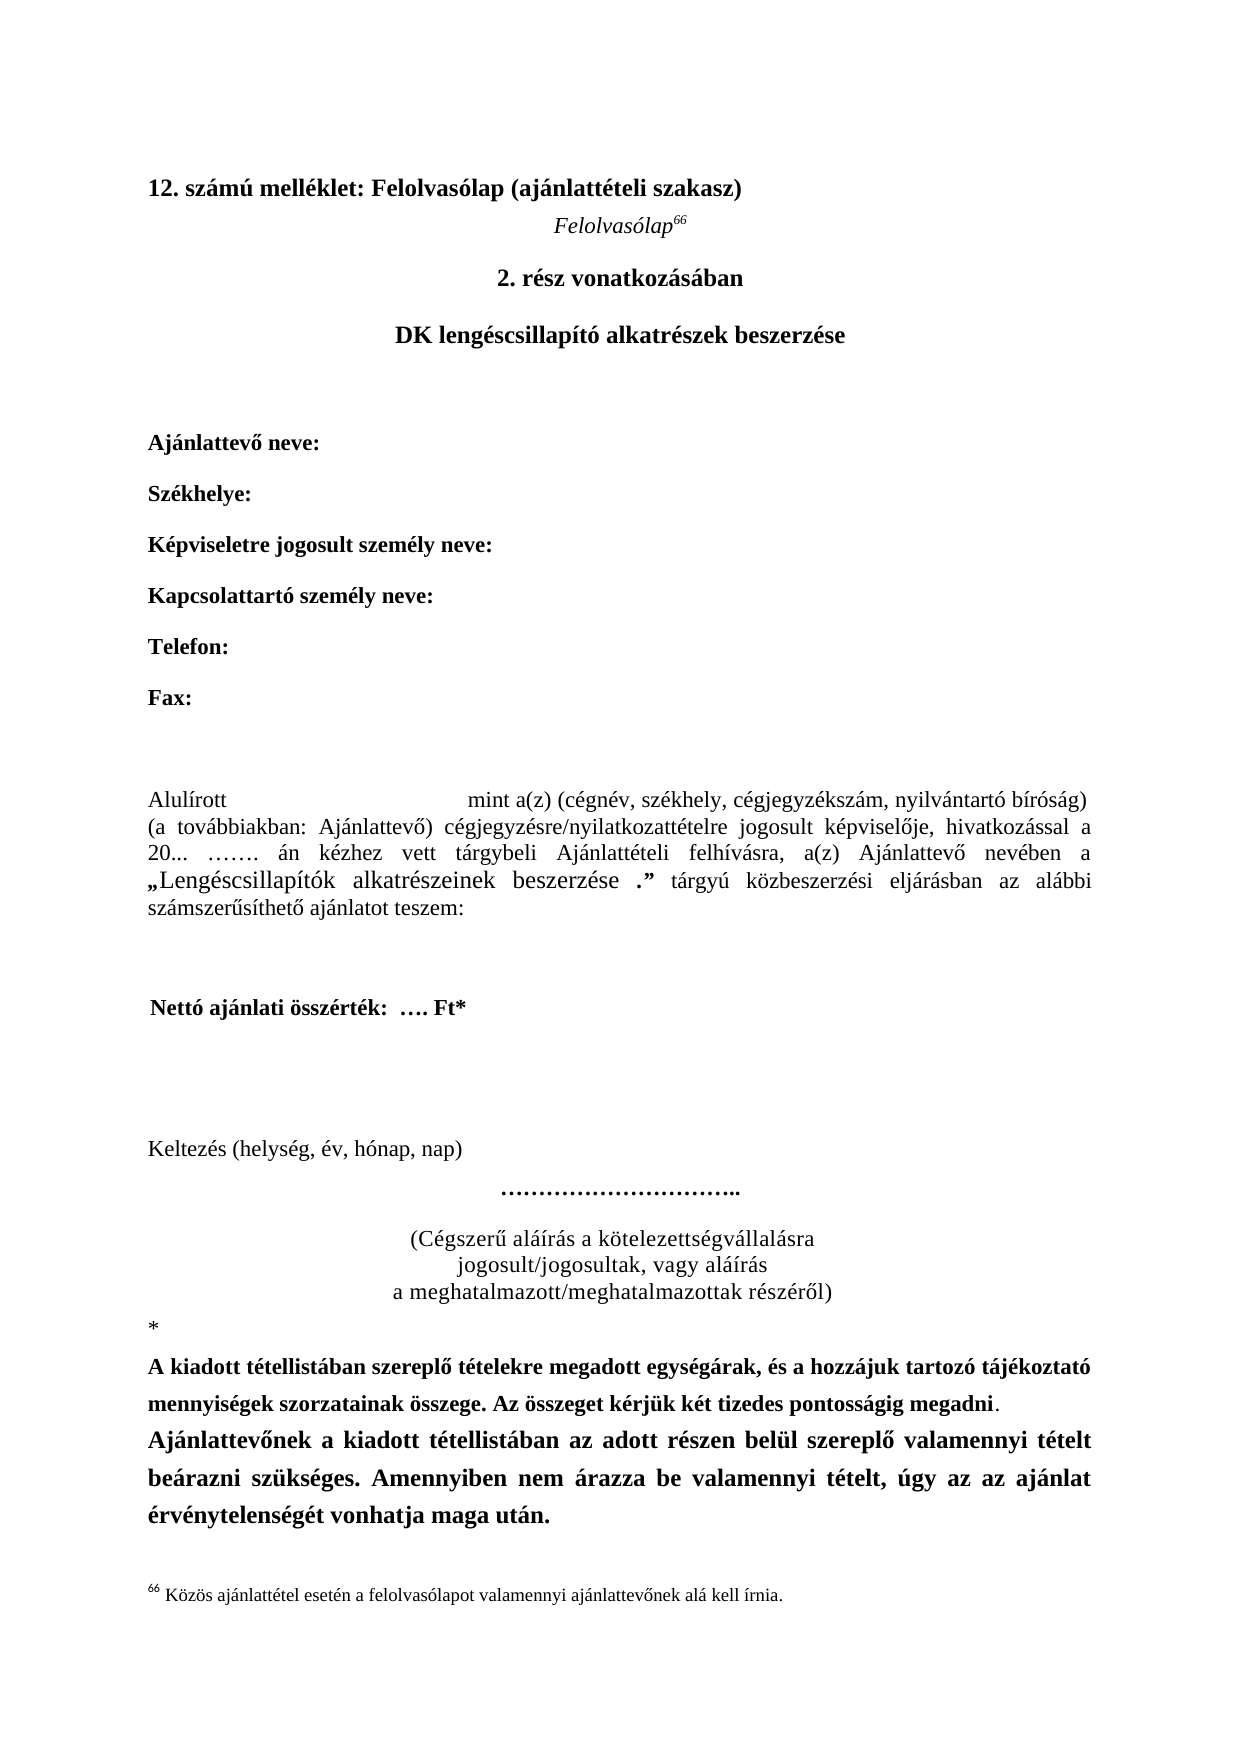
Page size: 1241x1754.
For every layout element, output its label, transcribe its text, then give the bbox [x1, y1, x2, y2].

text 2. rész vonatkozásában [148, 263, 1092, 292]
text Kapcsolattartó személy neve: [148, 582, 1092, 608]
text Telefon: [148, 633, 1092, 659]
text ………………………….. [148, 1174, 1092, 1200]
list Nettó ajánlati összérték: …. Ft* [150, 983, 1092, 1021]
list * [148, 1304, 1092, 1342]
text Felolvasólap [148, 212, 1092, 238]
list A kiadott tétellistában szereplő tételekre megadott egységárak, és a hozzájuk tartozó tájékoztató mennyiségek szorzatainak összege. Az összeget kérjük két tizedes pontosságig megadni. [148, 1342, 1092, 1417]
text Képviseletre jogosult személy neve: [148, 531, 1092, 557]
text jogosult/jogosultak, vagy aláírás [148, 1251, 1078, 1278]
text Alulírott mint a(z) (cégnév, székhely, cégjegyzékszám, nyilvántartó bíróság) (a továbbiakban: Ajánlattevő) cégjegyzésre/nyilatkozattételre jogosult képviselője, hivatkozással a 20... ……. án kézhez vett tárgybeli Ajánlattételi felhívásra, a(z) Ajánlattevő nevében a „Lengéscsillapítók alkatrészeinek beszerzése .” tárgyú közbeszerzési eljárásban az alábbi számszerűsíthető ajánlatot teszem: [148, 786, 1092, 921]
subtitle 12. számú melléklet: Felolvasólap (ajánlattételi szakasz) [148, 173, 1092, 201]
text a meghatalmazott/meghatalmazottak részéről) [148, 1278, 1078, 1304]
text Ajánlattevő neve: [148, 429, 1092, 455]
list Ajánlattevőnek a kiadott tétellistában az adott részen belül szereplő valamennyi tételt beárazni szükséges. Amennyiben nem árazza be valamennyi tételt, úgy az az ajánlat érvénytelenségét vonhatja maga után. [148, 1417, 1092, 1529]
text Székhelye: [148, 480, 1092, 506]
text (Cégszerű aláírás a kötelezettségvállalásra [148, 1225, 1078, 1251]
text DK lengéscsillapító alkatrészek beszerzése [148, 321, 1092, 349]
text Keltezés (helység, év, hónap, nap) [148, 1135, 1092, 1161]
text Fax: [148, 684, 1092, 711]
